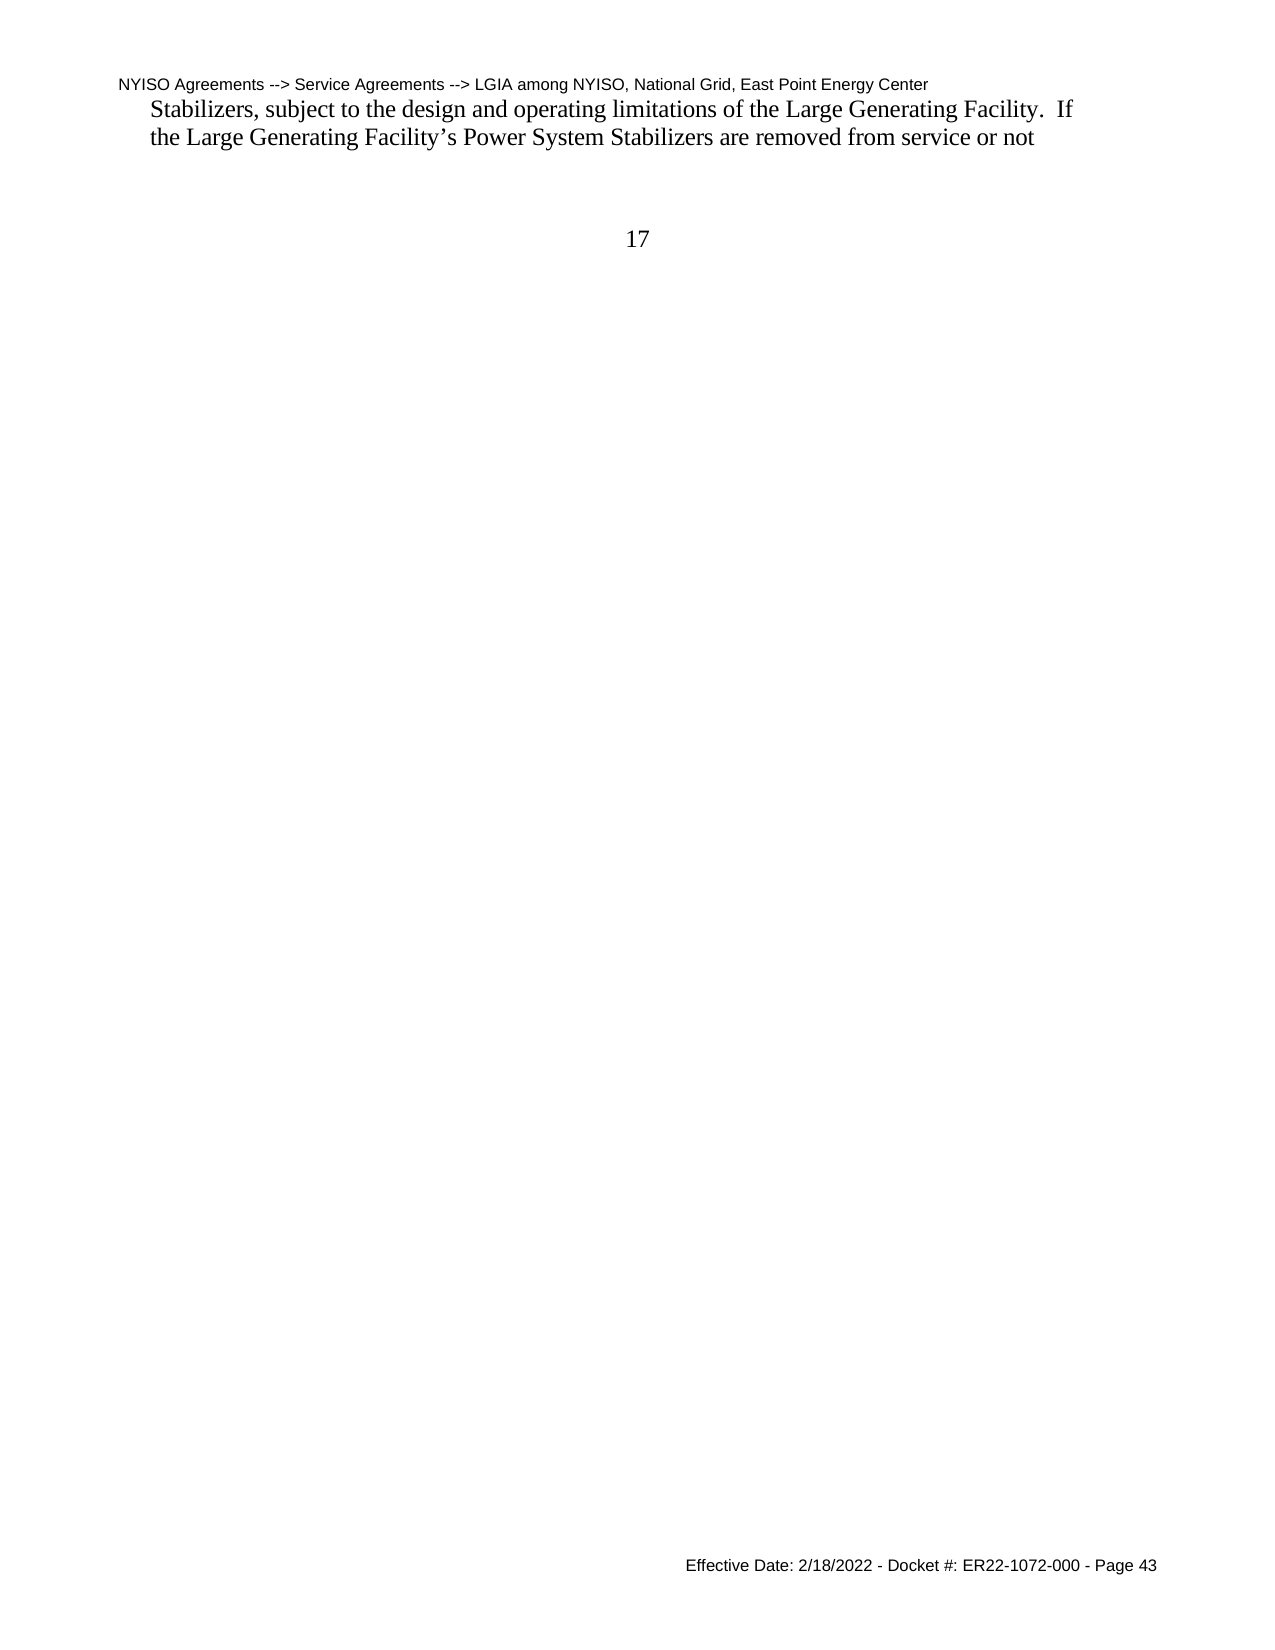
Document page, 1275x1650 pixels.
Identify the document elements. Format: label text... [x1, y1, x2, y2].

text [150, 94, 1114, 152]
text 17 [625, 225, 1275, 254]
